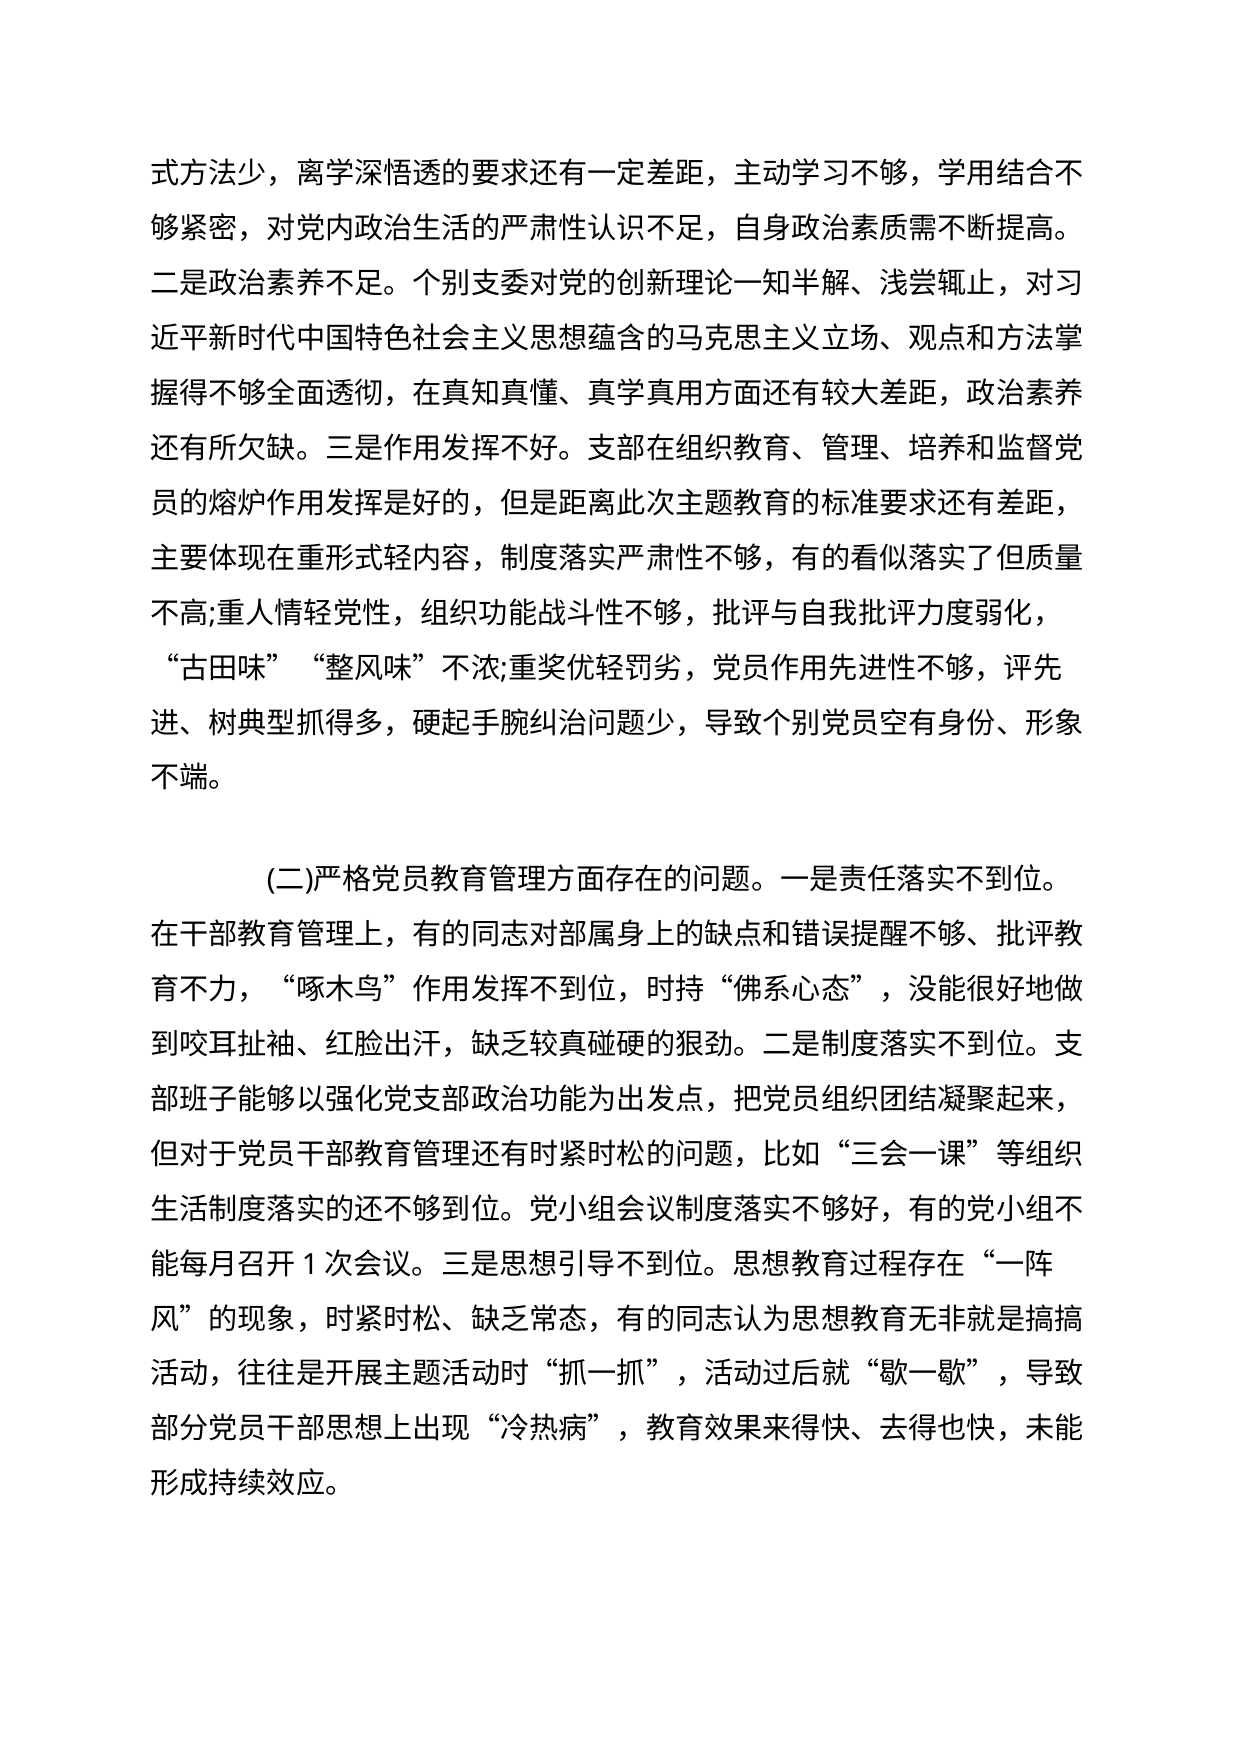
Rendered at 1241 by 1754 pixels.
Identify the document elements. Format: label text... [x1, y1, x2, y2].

text (二)严格党员教育管理方面存在的问题。一是责任落实不到位。在干部教育管理上，有的同志对部属身上的缺点和错误提醒不够、批评教育不力，“啄木鸟”作用发挥不到位，时持“佛系心态”，没能很好地做到咬耳扯袖、红脸出汗，缺乏较真碰硬的狠劲。二是制度落实不到位。支部班子能够以强化党支部政治功能为出发点，把党员组织团结凝聚起来，但对于党员干部教育管理还有时紧时松的问题，比如“三会一课”等组织生活制度落实的还不够到位。党小组会议制度落实不够好，有的党小组不能每月召开1次会议。三是思想引导不到位。思想教育过程存在“一阵风”的现象，时紧时松、缺乏常态，有的同志认为思想教育无非就是搞搞活动，往往是开展主题活动时“抓一抓”，活动过后就“歇一歇”，导致部分党员干部思想上出现“冷热病”，教育效果来得快、去得也快，未能形成持续效应。 [150, 856, 1090, 1502]
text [150, 150, 1090, 796]
